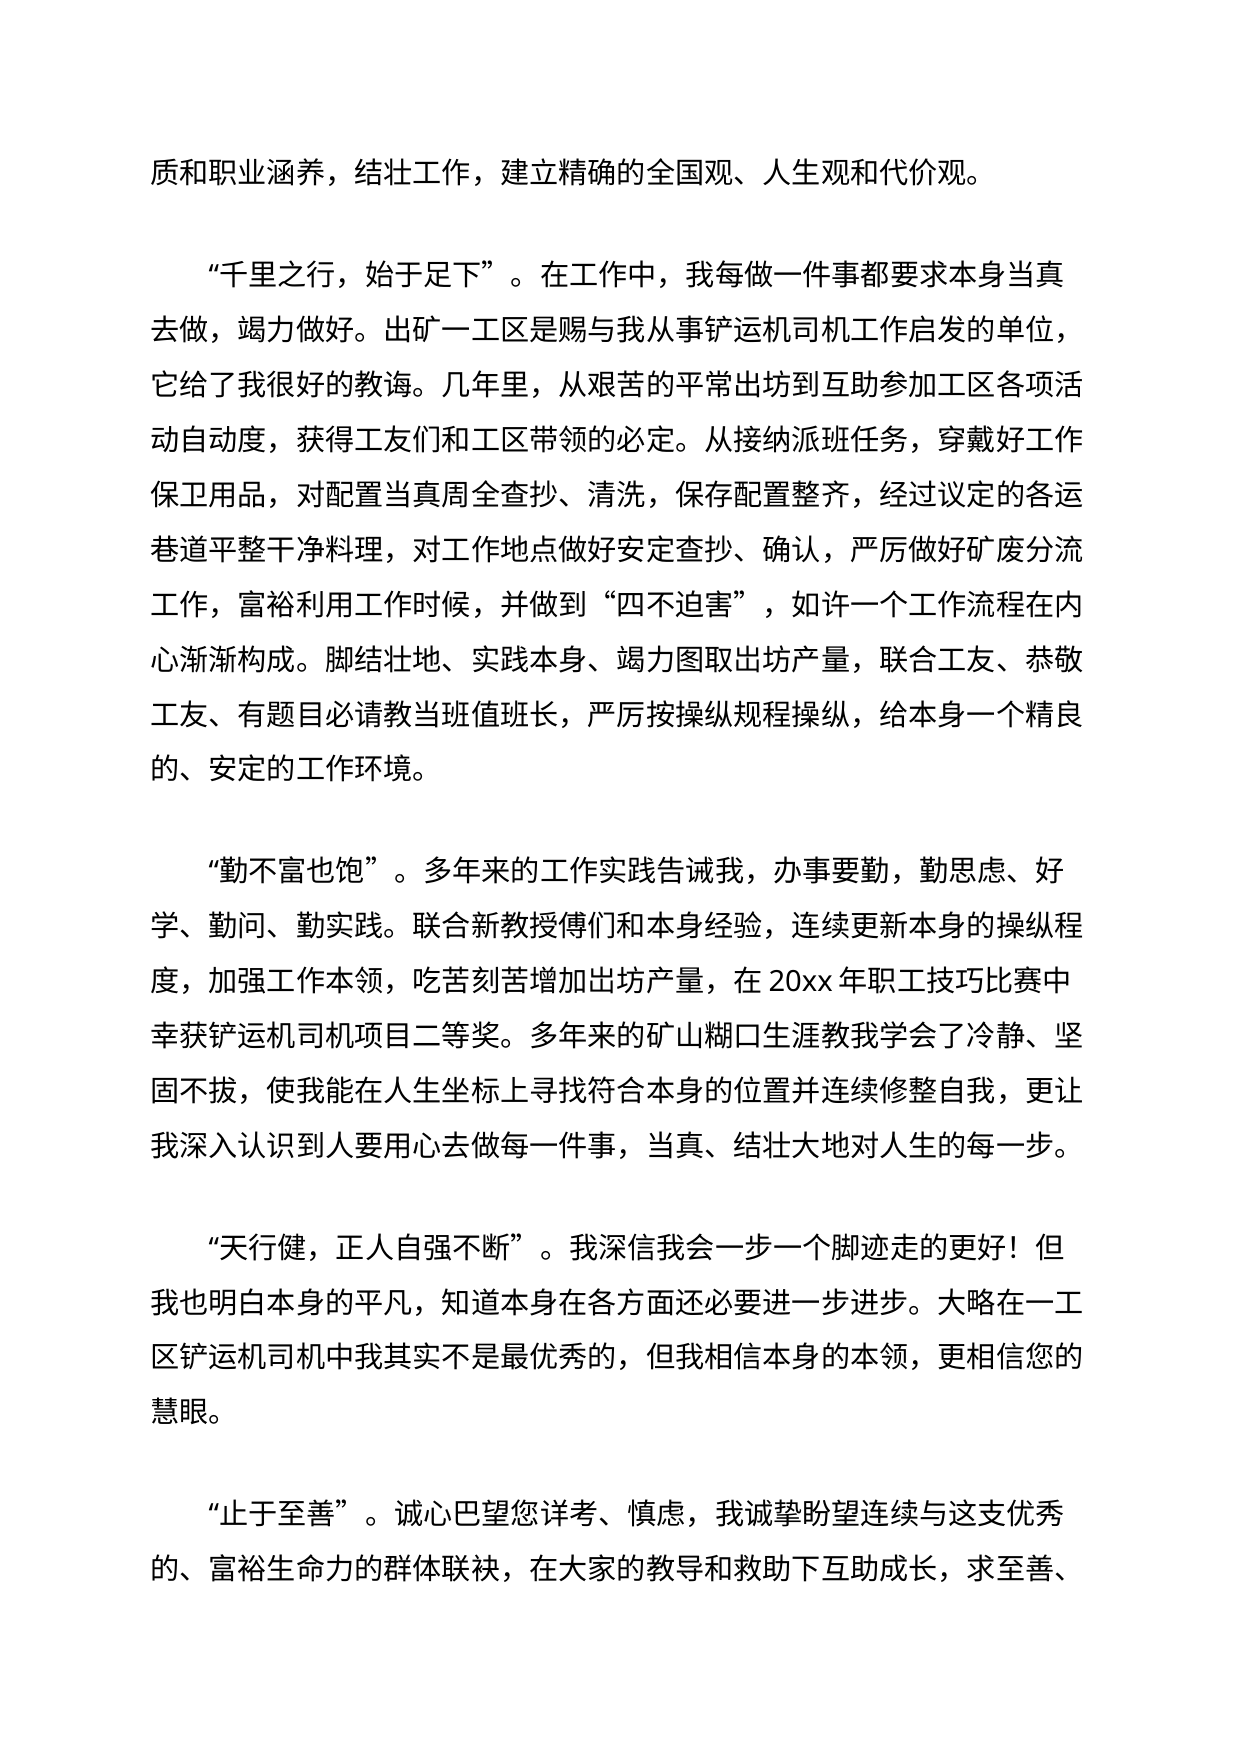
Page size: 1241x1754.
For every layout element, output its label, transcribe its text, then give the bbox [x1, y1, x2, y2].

text “天行健，正人自强不断”。我深信我会一步一个脚迹走的更好！但我也明白本身的平凡，知道本身在各方面还必要进一步进步。大略在一工区铲运机司机中我其实不是最优秀的，但我相信本身的本领，更相信您的慧眼。 [150, 1224, 1090, 1431]
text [150, 1491, 1090, 1588]
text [150, 150, 1090, 192]
text “千里之行，始于足下”。在工作中，我每做一件事都要求本身当真去做，竭力做好。出矿一工区是赐与我从事铲运机司机工作启发的单位，它给了我很好的教诲。几年里，从艰苦的平常出坊到互助参加工区各项活动自动度，获得工友们和工区带领的必定。从接纳派班任务，穿戴好工作保卫用品，对配置当真周全查抄、清洗，保存配置整齐，经过议定的各运巷道平整干净料理，对工作地点做好安定查抄、确认，严厉做好矿废分流工作，富裕利用工作时候，并做到“四不迫害”，如许一个工作流程在内心渐渐构成。脚结壮地、实践本身、竭力图取岀坊产量，联合工友、恭敬工友、有题目必请教当班值班长，严厉按操纵规程操纵，给本身一个精良的、安定的工作环境。 [150, 252, 1090, 788]
text “勤不富也饱”。多年来的工作实践告诫我，办事要勤，勤思虑、好学、勤问、勤实践。联合新教授傅们和本身经验，连续更新本身的操纵程度，加强工作本领，吃苦刻苦增加岀坊产量，在20xx年职工技巧比赛中幸获铲运机司机项目二等奖。多年来的矿山糊口生涯教我学会了冷静、坚固不拔，使我能在人生坐标上寻找符合本身的位置并连续修整自我，更让我深入认识到人要用心去做每一件事，当真、结壮大地对人生的每一步。 [150, 848, 1090, 1165]
